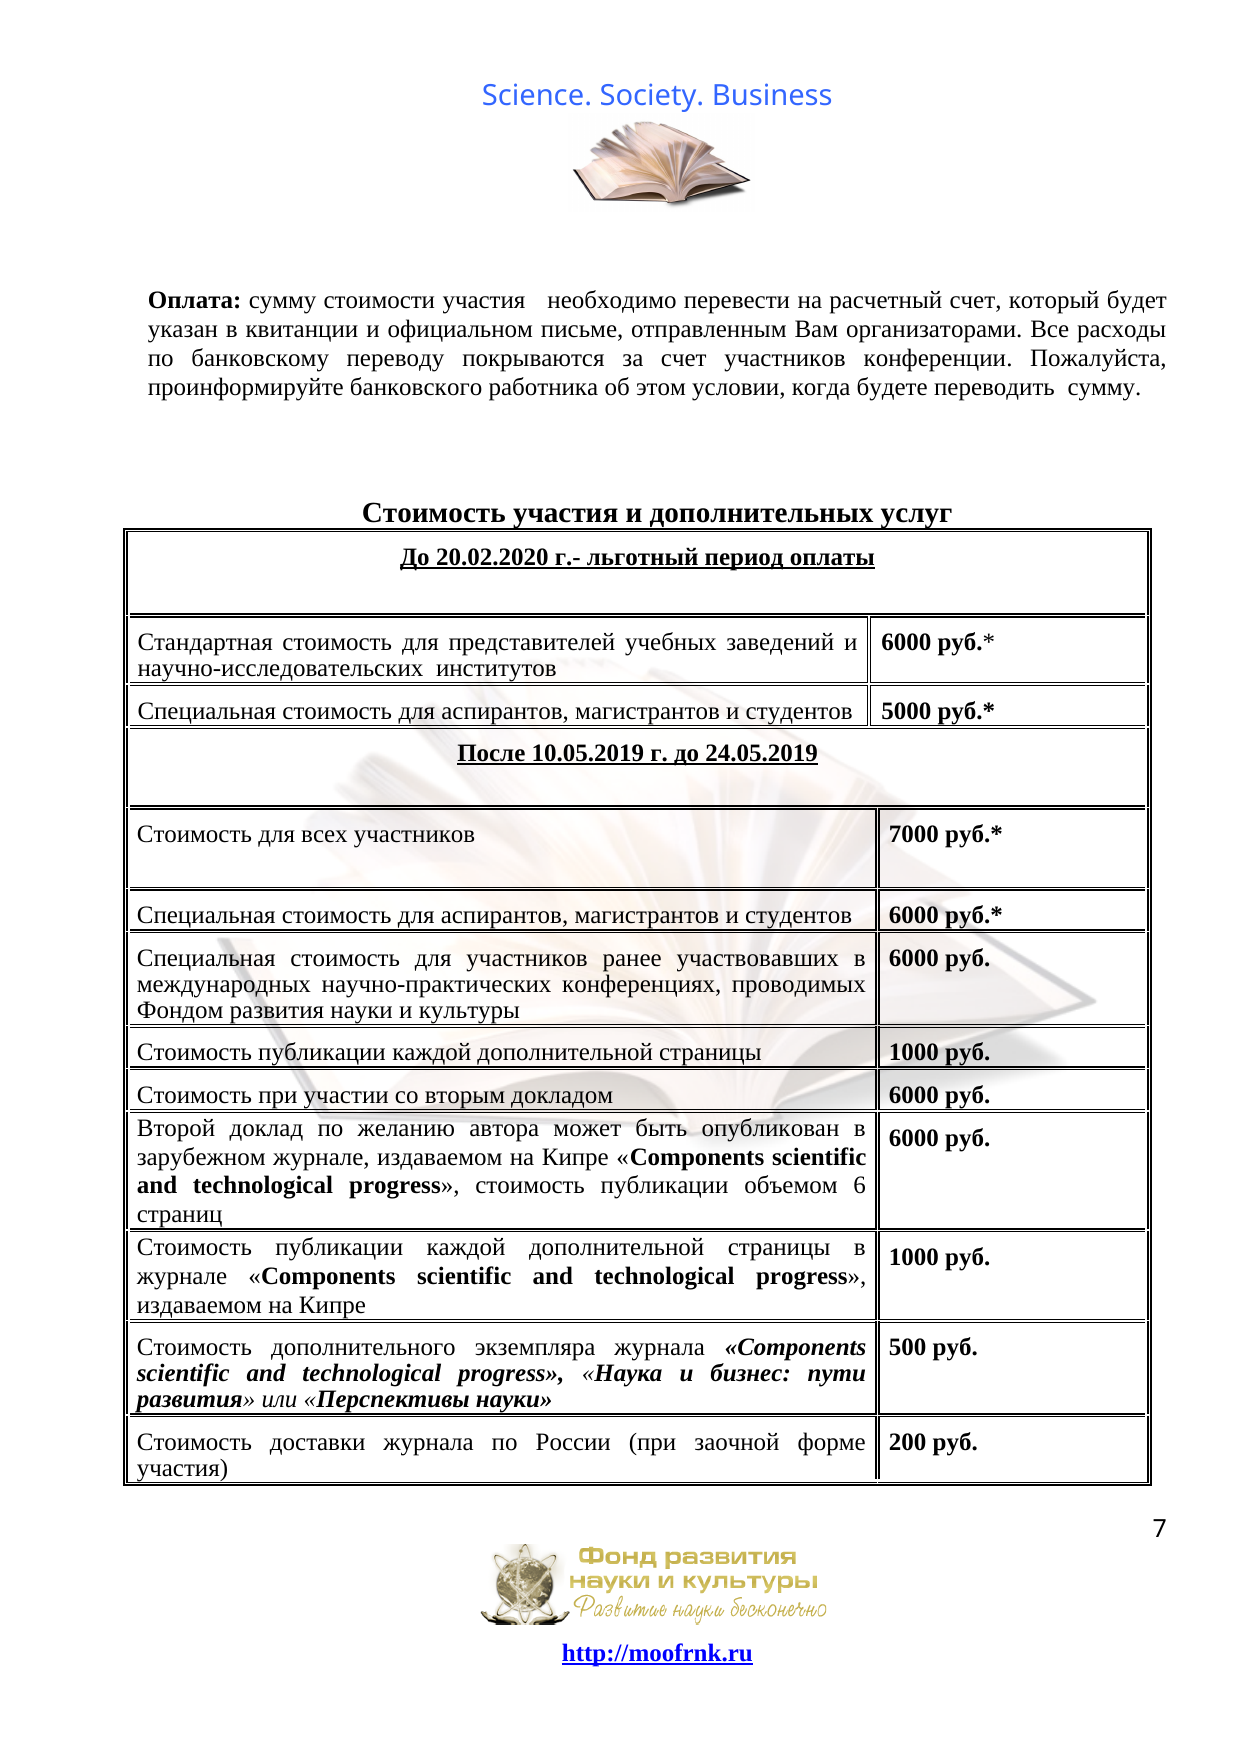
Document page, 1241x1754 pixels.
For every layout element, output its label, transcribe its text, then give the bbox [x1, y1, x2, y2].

table_cell 6000 руб. [878, 1109, 1149, 1228]
table_cell 6000 руб.* [869, 613, 1149, 682]
text Стоимость участия и дополнительных услуг [148, 498, 1167, 528]
table_cell 500 руб. [878, 1319, 1149, 1413]
table_cell Стоимость дополнительного экземпляра журнала «Сomponents scientific and technological progress», «Наука и бизнес: пути развития» или «Перспективы науки» [125, 1319, 877, 1413]
table_cell Стоимость для всех участников [125, 805, 877, 886]
table_cell Специальная стоимость для аспирантов, магистрантов и студентов [125, 886, 877, 929]
table_cell Стоимость публикации каждой дополнительной страницы [125, 1024, 877, 1066]
table_cell Специальная стоимость для участников ранее участвовавших в международных научно-практических конференциях, проводимых Фондом развития науки и культуры [128, 929, 876, 1023]
text Оплата: сумму стоимости участия необходимо перевести на расчетный счет, который будет указан в квитанции и официальном письме, отправленным Вам организаторами. Все расходы по банковскому переводу покрываются за счет участников конференции. Пожалуйста, проинформируйте банковского работника об этом условии, когда будете переводить сумму. [148, 285, 1167, 400]
table_cell 200 руб. [878, 1413, 1149, 1481]
table_cell Стандартная стоимость для представителей учебных заведений и научно-исследовательских институтов [125, 613, 869, 682]
table_cell Второй доклад по желанию автора может быть опубликован в зарубежном журнале, издаваемом на Кипре «Сomponents scientific and technological progress», стоимость публикации объемом 6 страниц [125, 1109, 877, 1228]
table_cell Специальная стоимость для аспирантов, магистрантов и студентов [125, 682, 869, 724]
table_cell Стоимость доставки журнала по России (при заочной форме участия) [125, 1413, 877, 1481]
table_cell 1000 руб. [880, 1228, 1149, 1318]
table_cell 5000 руб.* [869, 682, 1149, 724]
table_cell Стоимость при участии со вторым докладом [128, 1066, 876, 1109]
table_cell Стоимость публикации каждой дополнительной страницы в журнале «Сomponents scientific and technological progress», издаваемом на Кипре [125, 1228, 876, 1318]
table_cell После 10.05.2019 г. до 24.05.2019 [125, 725, 1149, 805]
table_cell 1000 руб. [878, 1024, 1149, 1066]
table_header До 20.02.2020 г.- льготный период оплаты [128, 532, 1147, 613]
picture [480, 1544, 834, 1625]
table_cell 6000 руб.* [878, 886, 1149, 929]
table_cell 7000 руб.* [878, 805, 1149, 886]
table_cell 6000 руб. [880, 929, 1148, 1023]
picture [567, 113, 756, 212]
table_cell 6000 руб. [880, 1066, 1148, 1109]
